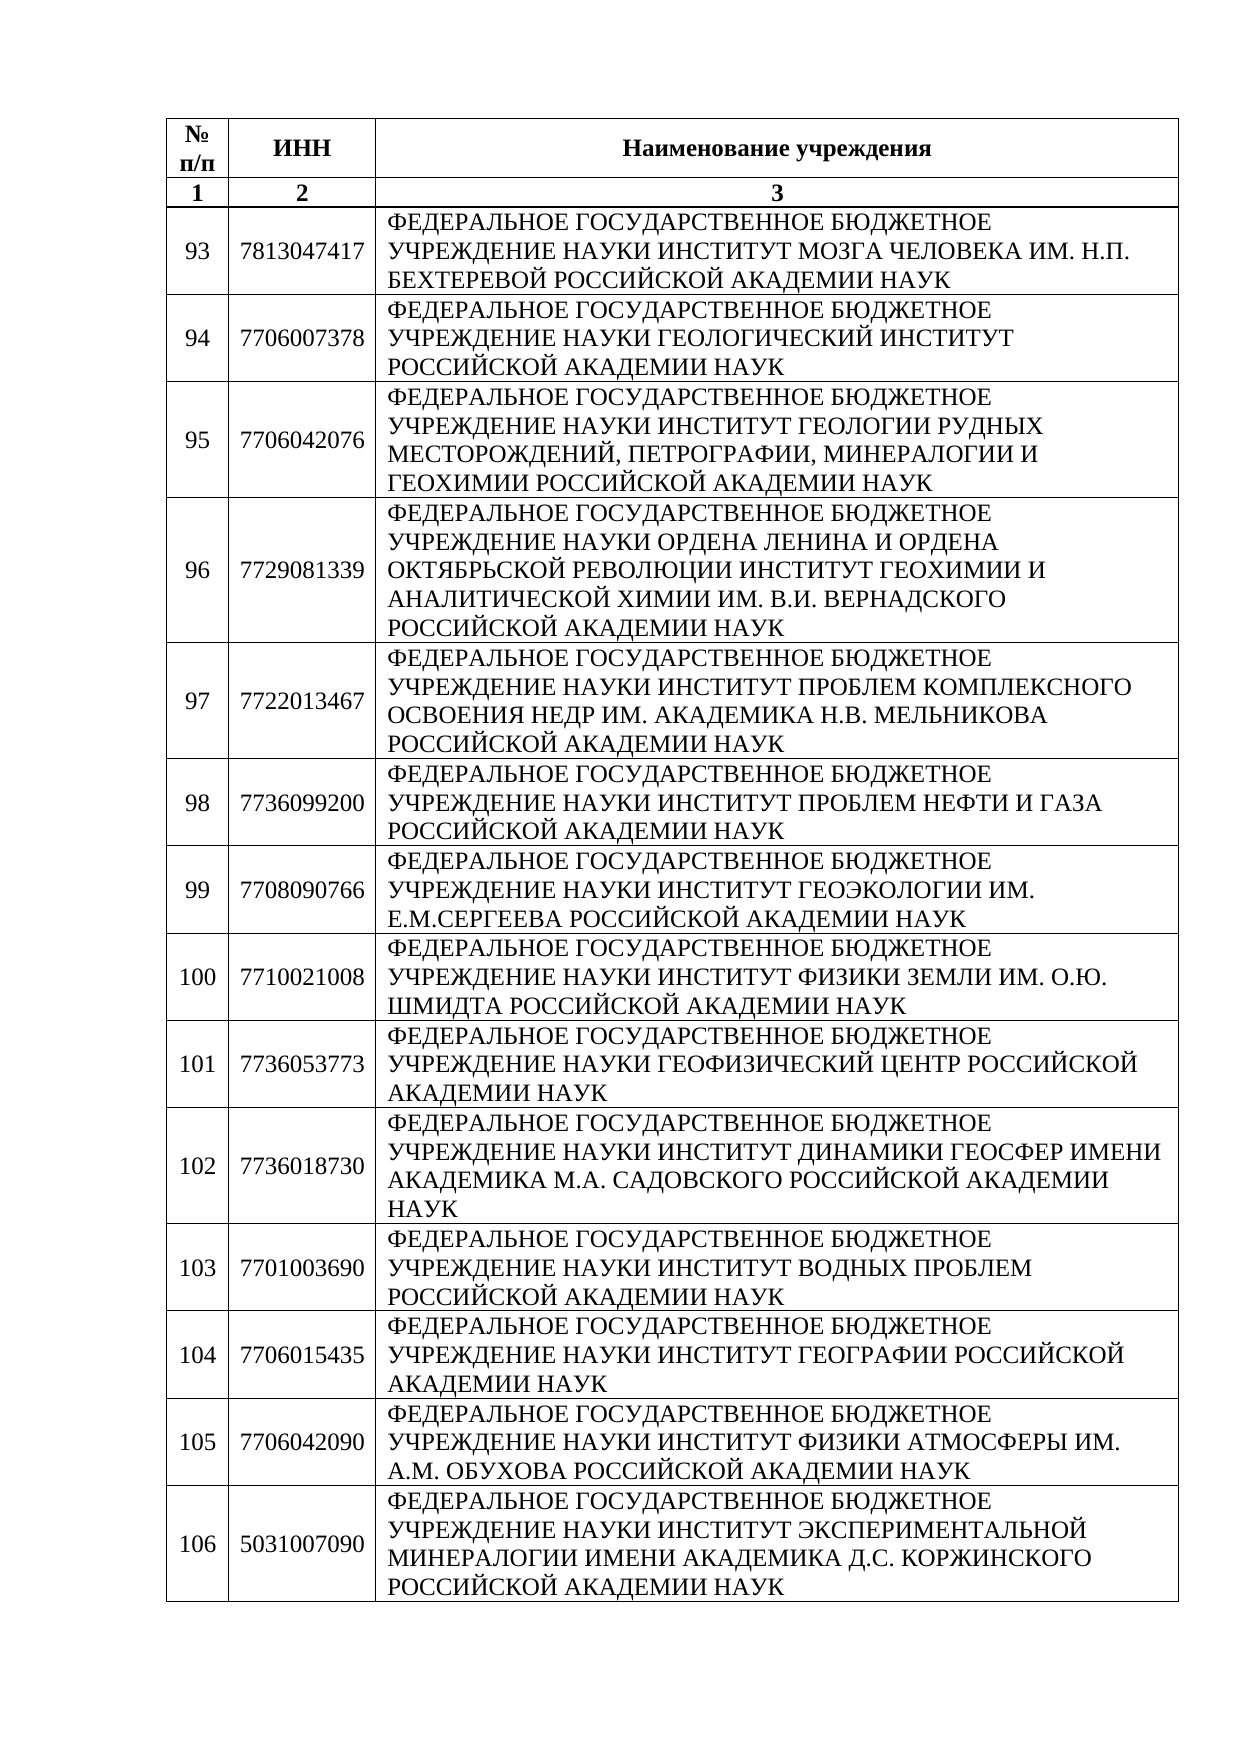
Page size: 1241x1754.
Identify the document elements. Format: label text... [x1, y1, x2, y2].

table_cell 3 [376, 178, 1178, 206]
table_cell 98 [167, 759, 228, 845]
table_cell 104 [167, 1311, 228, 1398]
table_cell 7706042090 [229, 1399, 375, 1485]
table_cell ФЕДЕРАЛЬНОЕ ГОСУДАРСТВЕННОЕ БЮДЖЕТНОЕ УЧРЕЖДЕНИЕ НАУКИ ИНСТИТУТ МОЗГА ЧЕЛОВЕКА ИМ. Н.П. БЕХТЕРЕВОЙ РОССИЙСКОЙ АКАДЕМИИ НАУК [376, 208, 1178, 294]
table_cell 2 [229, 178, 375, 206]
table_cell 100 [167, 934, 228, 1020]
table_cell 95 [167, 382, 228, 497]
table_cell 7722013467 [229, 643, 375, 758]
table_cell ФЕДЕРАЛЬНОЕ ГОСУДАРСТВЕННОЕ БЮДЖЕТНОЕ УЧРЕЖДЕНИЕ НАУКИ ИНСТИТУТ ГЕОЛОГИИ РУДНЫХ МЕСТОРОЖДЕНИЙ, ПЕТРОГРАФИИ, МИНЕРАЛОГИИ И ГЕОХИМИИ РОССИЙСКОЙ АКАДЕМИИ НАУК [376, 382, 1178, 497]
table_cell 7701003690 [229, 1224, 375, 1310]
table_cell ФЕДЕРАЛЬНОЕ ГОСУДАРСТВЕННОЕ БЮДЖЕТНОЕ УЧРЕЖДЕНИЕ НАУКИ ИНСТИТУТ ДИНАМИКИ ГЕОСФЕР ИМЕНИ АКАДЕМИКА М.А. САДОВСКОГО РОССИЙСКОЙ АКАДЕМИИ НАУК [376, 1108, 1178, 1223]
table_cell ФЕДЕРАЛЬНОЕ ГОСУДАРСТВЕННОЕ БЮДЖЕТНОЕ УЧРЕЖДЕНИЕ НАУКИ ИНСТИТУТ ФИЗИКИ ЗЕМЛИ ИМ. О.Ю. ШМИДТА РОССИЙСКОЙ АКАДЕМИИ НАУК [376, 934, 1178, 1020]
table_cell ФЕДЕРАЛЬНОЕ ГОСУДАРСТВЕННОЕ БЮДЖЕТНОЕ УЧРЕЖДЕНИЕ НАУКИ ГЕОЛОГИЧЕСКИЙ ИНСТИТУТ РОССИЙСКОЙ АКАДЕМИИ НАУК [376, 295, 1178, 381]
table_cell 7706042076 [229, 382, 375, 497]
table_cell 7729081339 [229, 498, 375, 642]
table_cell 101 [167, 1021, 228, 1107]
table_cell 94 [167, 295, 228, 381]
table_cell 7708090766 [229, 846, 375, 932]
table_cell 7813047417 [229, 208, 375, 294]
table_cell ФЕДЕРАЛЬНОЕ ГОСУДАРСТВЕННОЕ БЮДЖЕТНОЕ УЧРЕЖДЕНИЕ НАУКИ ИНСТИТУТ ГЕОЭКОЛОГИИ ИМ. Е.М.СЕРГЕЕВА РОССИЙСКОЙ АКАДЕМИИ НАУК [376, 846, 1178, 932]
table_cell ФЕДЕРАЛЬНОЕ ГОСУДАРСТВЕННОЕ БЮДЖЕТНОЕ УЧРЕЖДЕНИЕ НАУКИ ИНСТИТУТ ФИЗИКИ АТМОСФЕРЫ ИМ. А.М. ОБУХОВА РОССИЙСКОЙ АКАДЕМИИ НАУК [376, 1399, 1178, 1485]
table_cell 96 [167, 498, 228, 642]
table_cell 7736018730 [229, 1108, 375, 1223]
table_cell 7706007378 [229, 295, 375, 381]
table_cell 97 [167, 643, 228, 758]
table_cell 1 [167, 178, 228, 206]
table_cell ФЕДЕРАЛЬНОЕ ГОСУДАРСТВЕННОЕ БЮДЖЕТНОЕ УЧРЕЖДЕНИЕ НАУКИ ИНСТИТУТ ПРОБЛЕМ НЕФТИ И ГАЗА РОССИЙСКОЙ АКАДЕМИИ НАУК [376, 759, 1178, 845]
table_header № п/п [167, 119, 228, 177]
table_cell 5031007090 [229, 1486, 375, 1601]
table_cell ФЕДЕРАЛЬНОЕ ГОСУДАРСТВЕННОЕ БЮДЖЕТНОЕ УЧРЕЖДЕНИЕ НАУКИ ИНСТИТУТ ЭКСПЕРИМЕНТАЛЬНОЙ МИНЕРАЛОГИИ ИМЕНИ АКАДЕМИКА Д.С. КОРЖИНСКОГО РОССИЙСКОЙ АКАДЕМИИ НАУК [376, 1486, 1178, 1601]
table_cell 102 [167, 1108, 228, 1223]
table_cell ФЕДЕРАЛЬНОЕ ГОСУДАРСТВЕННОЕ БЮДЖЕТНОЕ УЧРЕЖДЕНИЕ НАУКИ ОРДЕНА ЛЕНИНА И ОРДЕНА ОКТЯБРЬСКОЙ РЕВОЛЮЦИИ ИНСТИТУТ ГЕОХИМИИ И АНАЛИТИЧЕСКОЙ ХИМИИ ИМ. В.И. ВЕРНАДСКОГО РОССИЙСКОЙ АКАДЕМИИ НАУК [376, 498, 1178, 642]
table_header ИНН [229, 119, 375, 177]
table_cell 99 [167, 846, 228, 932]
table_cell 106 [167, 1486, 228, 1601]
table_cell 105 [167, 1399, 228, 1485]
table_cell 93 [167, 208, 228, 294]
table_cell ФЕДЕРАЛЬНОЕ ГОСУДАРСТВЕННОЕ БЮДЖЕТНОЕ УЧРЕЖДЕНИЕ НАУКИ ИНСТИТУТ ВОДНЫХ ПРОБЛЕМ РОССИЙСКОЙ АКАДЕМИИ НАУК [376, 1224, 1178, 1310]
table_cell ФЕДЕРАЛЬНОЕ ГОСУДАРСТВЕННОЕ БЮДЖЕТНОЕ УЧРЕЖДЕНИЕ НАУКИ ИНСТИТУТ ПРОБЛЕМ КОМПЛЕКСНОГО ОСВОЕНИЯ НЕДР ИМ. АКАДЕМИКА Н.В. МЕЛЬНИКОВА РОССИЙСКОЙ АКАДЕМИИ НАУК [376, 643, 1178, 758]
table_cell 103 [167, 1224, 228, 1310]
table_header Наименование учреждения [376, 119, 1178, 177]
table_cell ФЕДЕРАЛЬНОЕ ГОСУДАРСТВЕННОЕ БЮДЖЕТНОЕ УЧРЕЖДЕНИЕ НАУКИ ИНСТИТУТ ГЕОГРАФИИ РОССИЙСКОЙ АКАДЕМИИ НАУК [376, 1311, 1178, 1398]
table_cell 7736053773 [229, 1021, 375, 1107]
table_cell 7710021008 [229, 934, 375, 1020]
table_cell ФЕДЕРАЛЬНОЕ ГОСУДАРСТВЕННОЕ БЮДЖЕТНОЕ УЧРЕЖДЕНИЕ НАУКИ ГЕОФИЗИЧЕСКИЙ ЦЕНТР РОССИЙСКОЙ АКАДЕМИИ НАУК [376, 1021, 1178, 1107]
table_cell 7706015435 [229, 1311, 375, 1398]
table_cell 7736099200 [229, 759, 375, 845]
